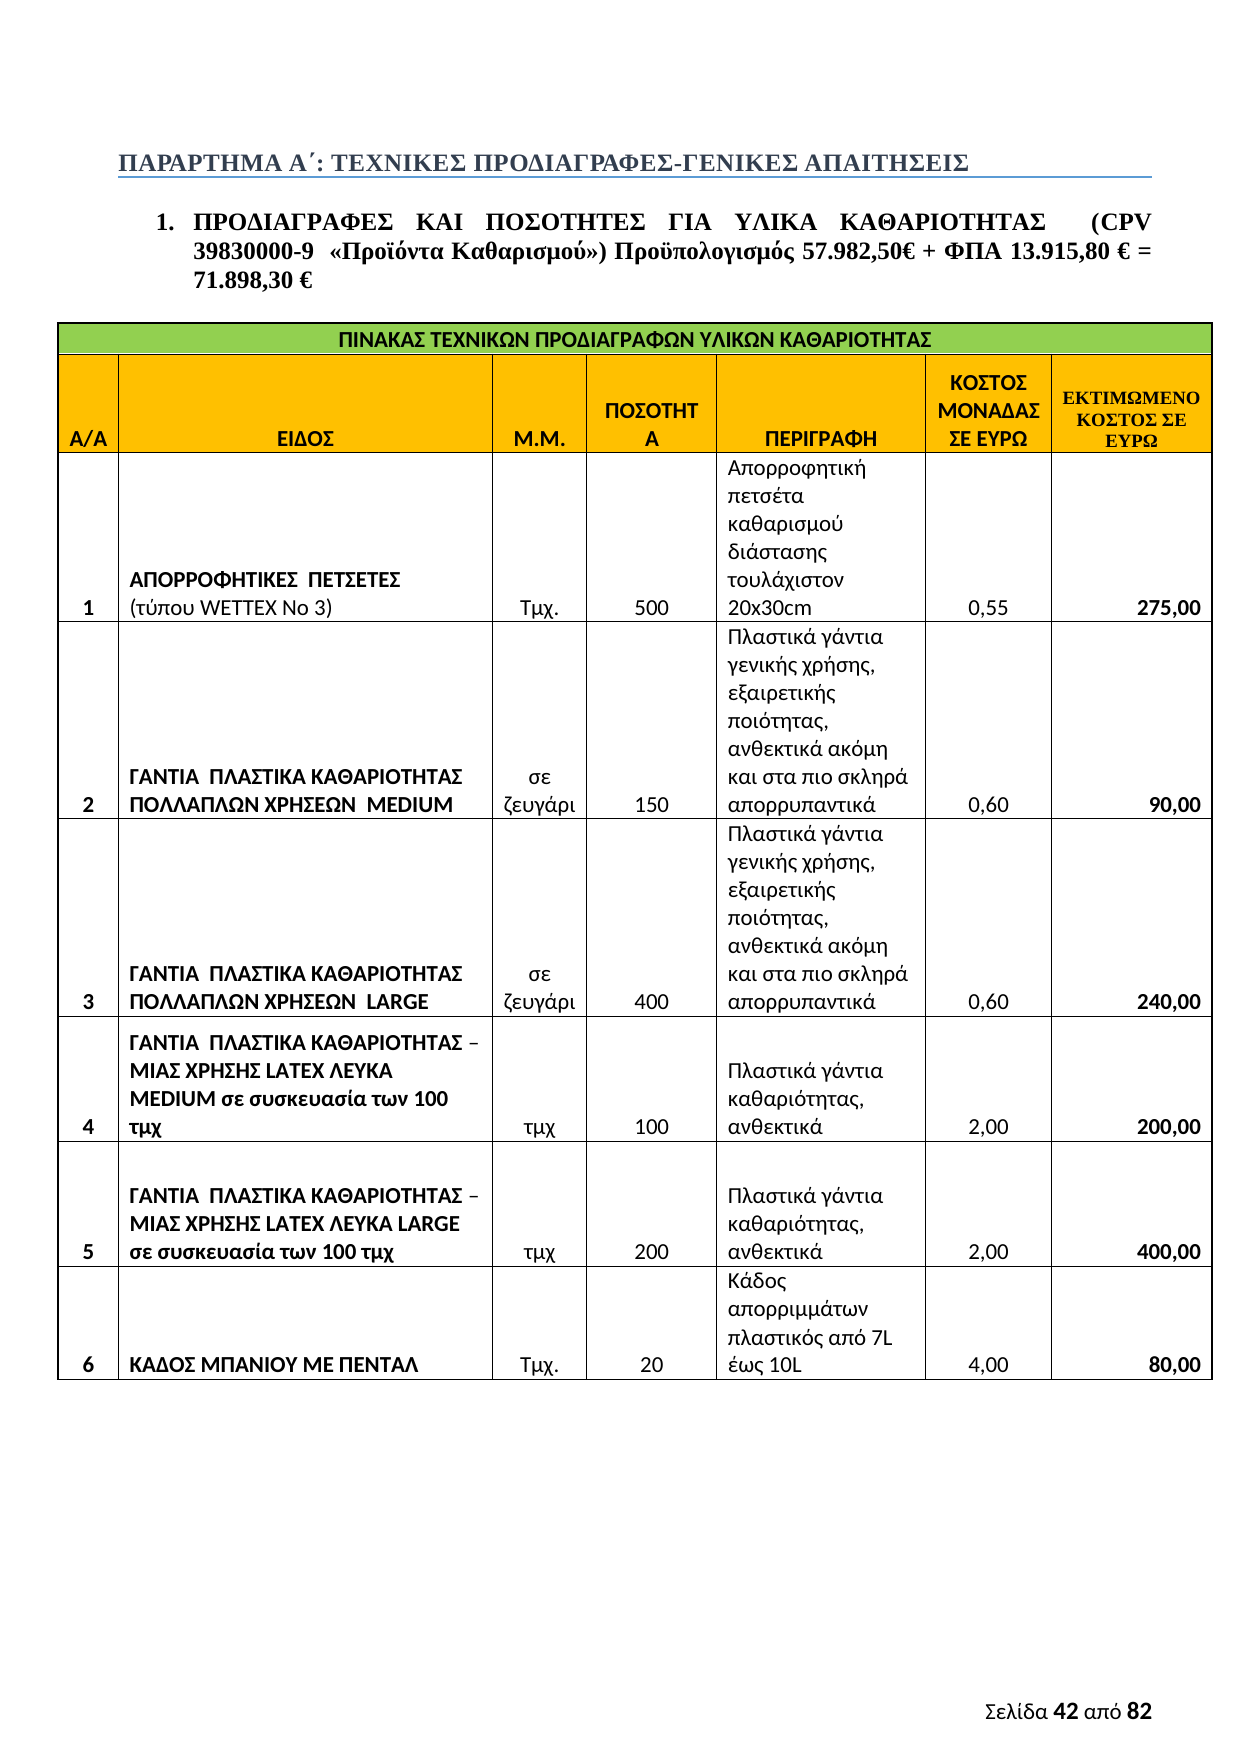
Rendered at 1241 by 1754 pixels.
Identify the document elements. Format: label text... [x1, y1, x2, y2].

table_cell 0,60 [926, 819, 1051, 1016]
table_cell 2,00 [926, 1017, 1051, 1141]
table_cell 4,00 [926, 1267, 1051, 1379]
table_cell Μ.Μ. [493, 355, 586, 452]
table_cell ΠΕΡΙΓΡΑΦΗ [717, 355, 925, 452]
list ΠΡΟΔΙΑΓΡΑΦΕΣ ΚΑΙ ΠΟΣΟΤΗΤΕΣ ΓΙΑ ΥΛΙΚΑ ΚΑΘΑΡΙΟΤΗΤΑΣ (CPV 39830000-9 «Προϊόντα Καθαρισμού») Προϋπολογισμός 57.982,50€ + ΦΠΑ 13.915,80 € = 71.898,30 € [156, 207, 1152, 293]
table_cell 1 [59, 453, 118, 621]
table_cell ΚΟΣΤΟΣ ΜΟΝΑΔΑΣ ΣΕ ΕΥΡΩ [926, 355, 1051, 452]
table_cell 150 [587, 622, 716, 818]
table_cell τμχ [493, 1017, 586, 1141]
table_cell ΕΙΔΟΣ [119, 355, 492, 452]
table_cell 3 [59, 819, 118, 1016]
table_cell Απορροφητική πετσέτα καθαρισμού διάστασης τουλάχιστον 20x30cm [717, 453, 925, 621]
table_cell Τμχ. [493, 1267, 586, 1379]
table_cell 6 [59, 1267, 118, 1379]
table_cell 200 [587, 1142, 716, 1266]
table_cell 2,00 [926, 1142, 1051, 1266]
table_cell 500 [587, 453, 716, 621]
table_cell τμχ [493, 1142, 586, 1266]
table_cell 20 [587, 1267, 716, 1379]
table_cell ΠΟΣΟΤΗΤΑ [587, 355, 716, 452]
table_cell 0,60 [926, 622, 1051, 818]
table_cell 400 [587, 819, 716, 1016]
table_cell ΓΑΝΤΙΑ ΠΛΑΣΤΙΚΑ ΚΑΘΑΡΙΟΤΗΤΑΣ – ΜΙΑΣ ΧΡΗΣΗΣ LATEX ΛΕΥΚΑ MEDIUM σε συσκευασία των 100 τμχ [119, 1017, 492, 1141]
table_cell ΕΚΤΙΜΩΜΕΝΟ ΚΟΣΤΟΣ ΣΕ ΕΥΡΩ [1052, 355, 1211, 452]
table_cell 80,00 [1052, 1267, 1211, 1379]
table_cell Πλαστικά γάντια καθαριότητας, ανθεκτικά [717, 1142, 925, 1266]
table_cell 5 [59, 1142, 118, 1266]
table_cell ΓΑΝΤΙΑ ΠΛΑΣΤΙΚΑ ΚΑΘΑΡΙΟΤΗΤΑΣ – ΜΙΑΣ ΧΡΗΣΗΣ LATEX ΛΕΥΚΑ LARGE σε συσκευασία των 100 τμχ [119, 1142, 492, 1266]
table_cell ΑΠΟΡΡΟΦΗΤΙΚΕΣ ΠΕΤΣΕΤΕΣ (τύπου WETTEX No 3) [119, 453, 492, 621]
table_cell 240,00 [1052, 819, 1211, 1016]
table_cell Α/Α [59, 355, 118, 452]
table_cell Τμχ. [493, 453, 586, 621]
table_cell 200,00 [1052, 1017, 1211, 1141]
table_header ΠΙΝΑΚΑΣ ΤΕΧΝΙΚΩΝ ΠΡΟΔΙΑΓΡΑΦΩΝ ΥΛΙΚΩΝ ΚΑΘΑΡΙΟΤΗΤΑΣ [59, 324, 1211, 353]
table_cell Πλαστικά γάντια γενικής χρήσης, εξαιρετικής ποιότητας, ανθεκτικά ακόμη και στα πιο σκληρά απορρυπαντικά [717, 622, 925, 818]
table_cell Κάδος απορριμμάτων πλαστικός από 7L έως 10L [717, 1267, 925, 1379]
table_cell 2 [59, 622, 118, 818]
table_cell 0,55 [926, 453, 1051, 621]
table_cell Πλαστικά γάντια καθαριότητας, ανθεκτικά [717, 1017, 925, 1141]
table_cell 275,00 [1052, 453, 1211, 621]
table_cell 400,00 [1052, 1142, 1211, 1266]
table_cell 4 [59, 1017, 118, 1141]
table_cell σε ζευγάρι [493, 622, 586, 818]
table_cell ΚΑΔΟΣ ΜΠΑΝΙΟΥ ΜΕ ΠΕΝΤΑΛ [119, 1267, 492, 1379]
table_cell ΓΑΝΤΙΑ ΠΛΑΣΤΙΚΑ ΚΑΘΑΡΙΟΤΗΤΑΣ ΠΟΛΛΑΠΛΩΝ ΧΡΗΣΕΩΝ MEDIUM [119, 622, 492, 818]
table_cell Πλαστικά γάντια γενικής χρήσης, εξαιρετικής ποιότητας, ανθεκτικά ακόμη και στα πιο σκληρά απορρυπαντικά [717, 819, 925, 1016]
table_cell 100 [587, 1017, 716, 1141]
table_cell 90,00 [1052, 622, 1211, 818]
subtitle ΠΑΡΑΡΤΗΜΑ A΄: ΤΕΧΝΙΚΕΣ ΠΡΟΔΙΑΓΡΑΦΕΣ-ΓΕΝΙΚΕΣ ΑΠΑΙΤΗΣΕΙΣ [118, 148, 1152, 176]
table_cell ΓΑΝΤΙΑ ΠΛΑΣΤΙΚΑ ΚΑΘΑΡΙΟΤΗΤΑΣ ΠΟΛΛΑΠΛΩΝ ΧΡΗΣΕΩΝ LARGE [119, 819, 492, 1016]
table_cell σε ζευγάρι [493, 819, 586, 1016]
